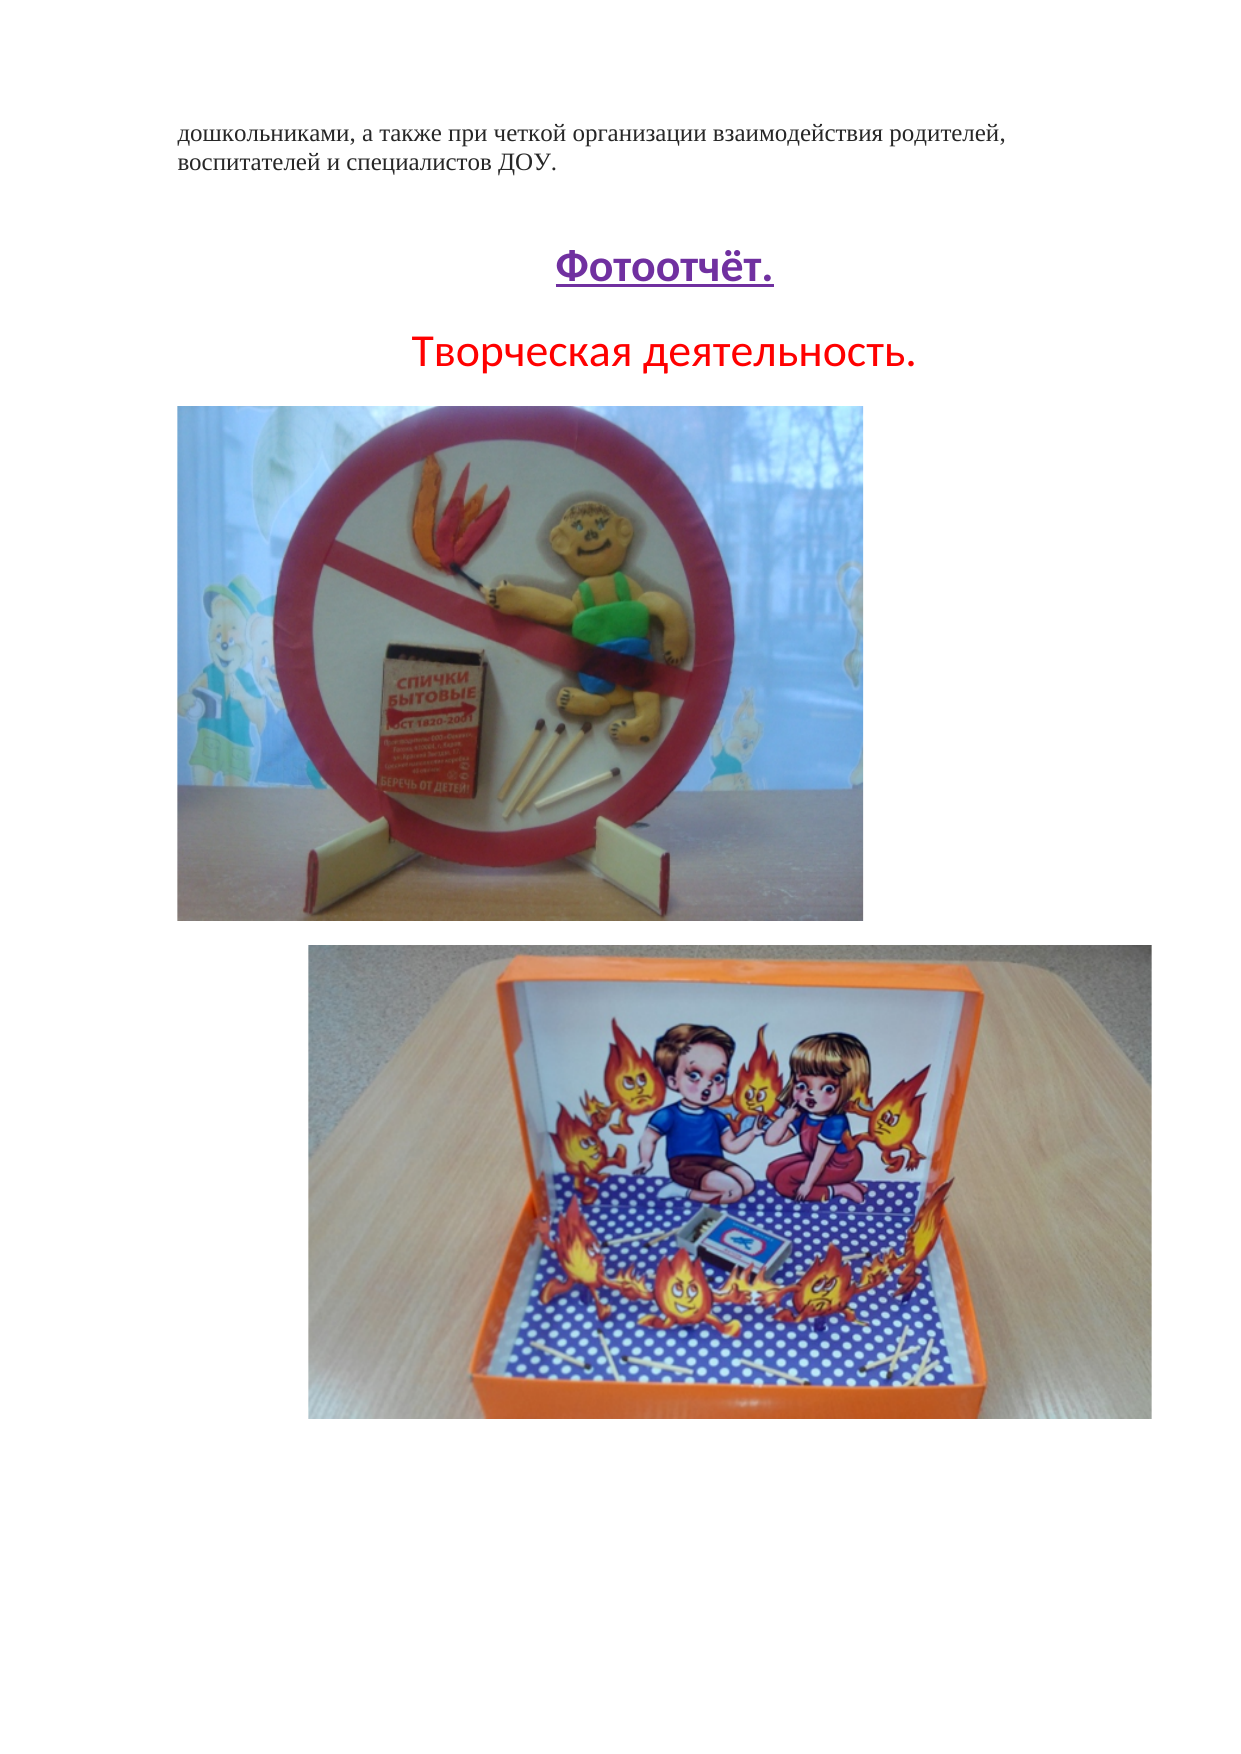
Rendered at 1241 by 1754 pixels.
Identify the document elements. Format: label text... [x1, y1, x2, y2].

text Фотоотчёт. [177, 236, 1152, 292]
picture [177, 406, 864, 921]
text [177, 118, 1152, 176]
text Творческая деятельность. [177, 322, 1152, 377]
picture [308, 945, 1152, 1419]
